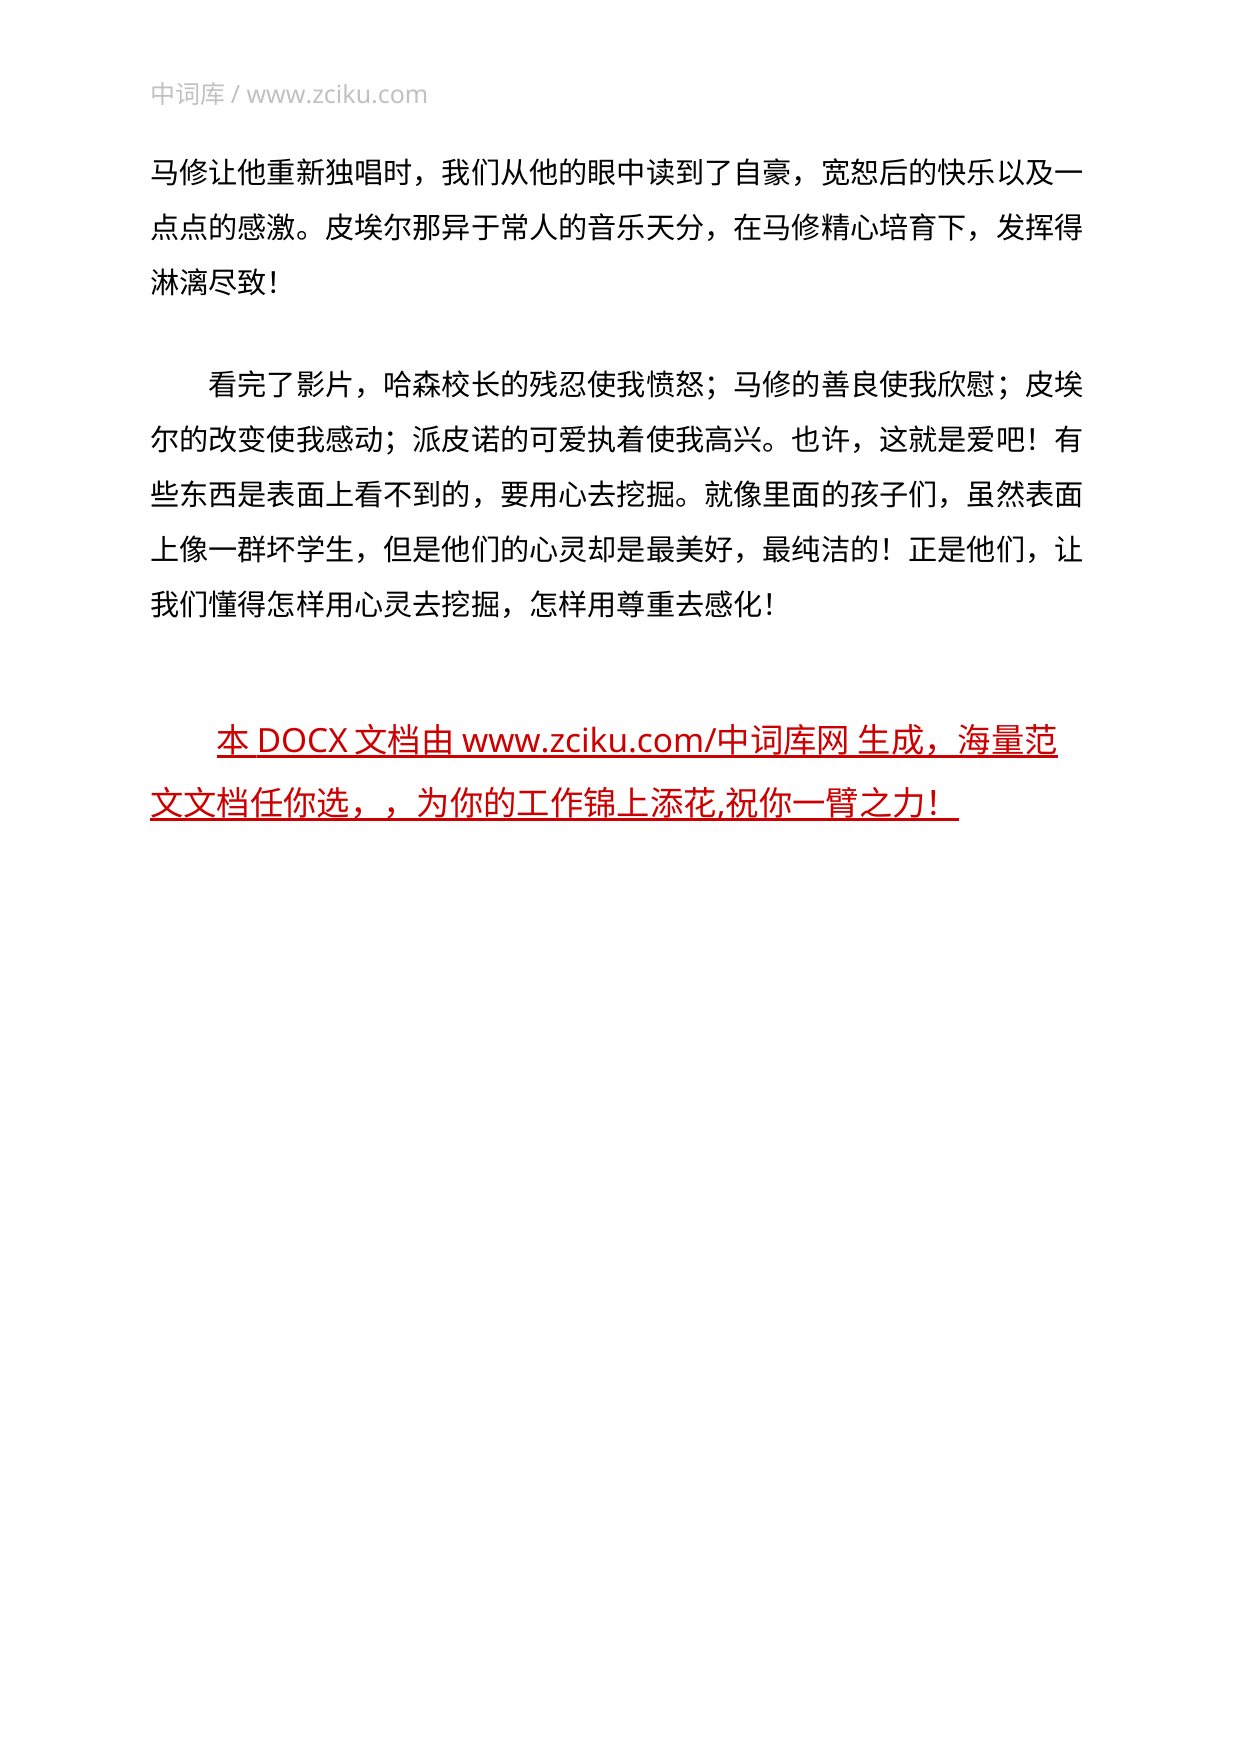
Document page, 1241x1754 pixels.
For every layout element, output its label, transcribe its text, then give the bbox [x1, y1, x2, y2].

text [150, 150, 1090, 302]
text 本DOCX文档由 www.zciku.com/中词库网 生成，海量范文文档任你选，，为你的工作锦上添花,祝你一臂之力！ [150, 714, 1090, 825]
text 看完了影片，哈森校长的残忍使我愤怒；马修的善良使我欣慰；皮埃尔的改变使我感动；派皮诺的可爱执着使我高兴。也许，这就是爱吧！有些东西是表面上看不到的，要用心去挖掘。就像里面的孩子们，虽然表面上像一群坏学生，但是他们的心灵却是最美好，最纯洁的！正是他们，让我们懂得怎样用心灵去挖掘，怎样用尊重去感化！ [150, 362, 1090, 623]
